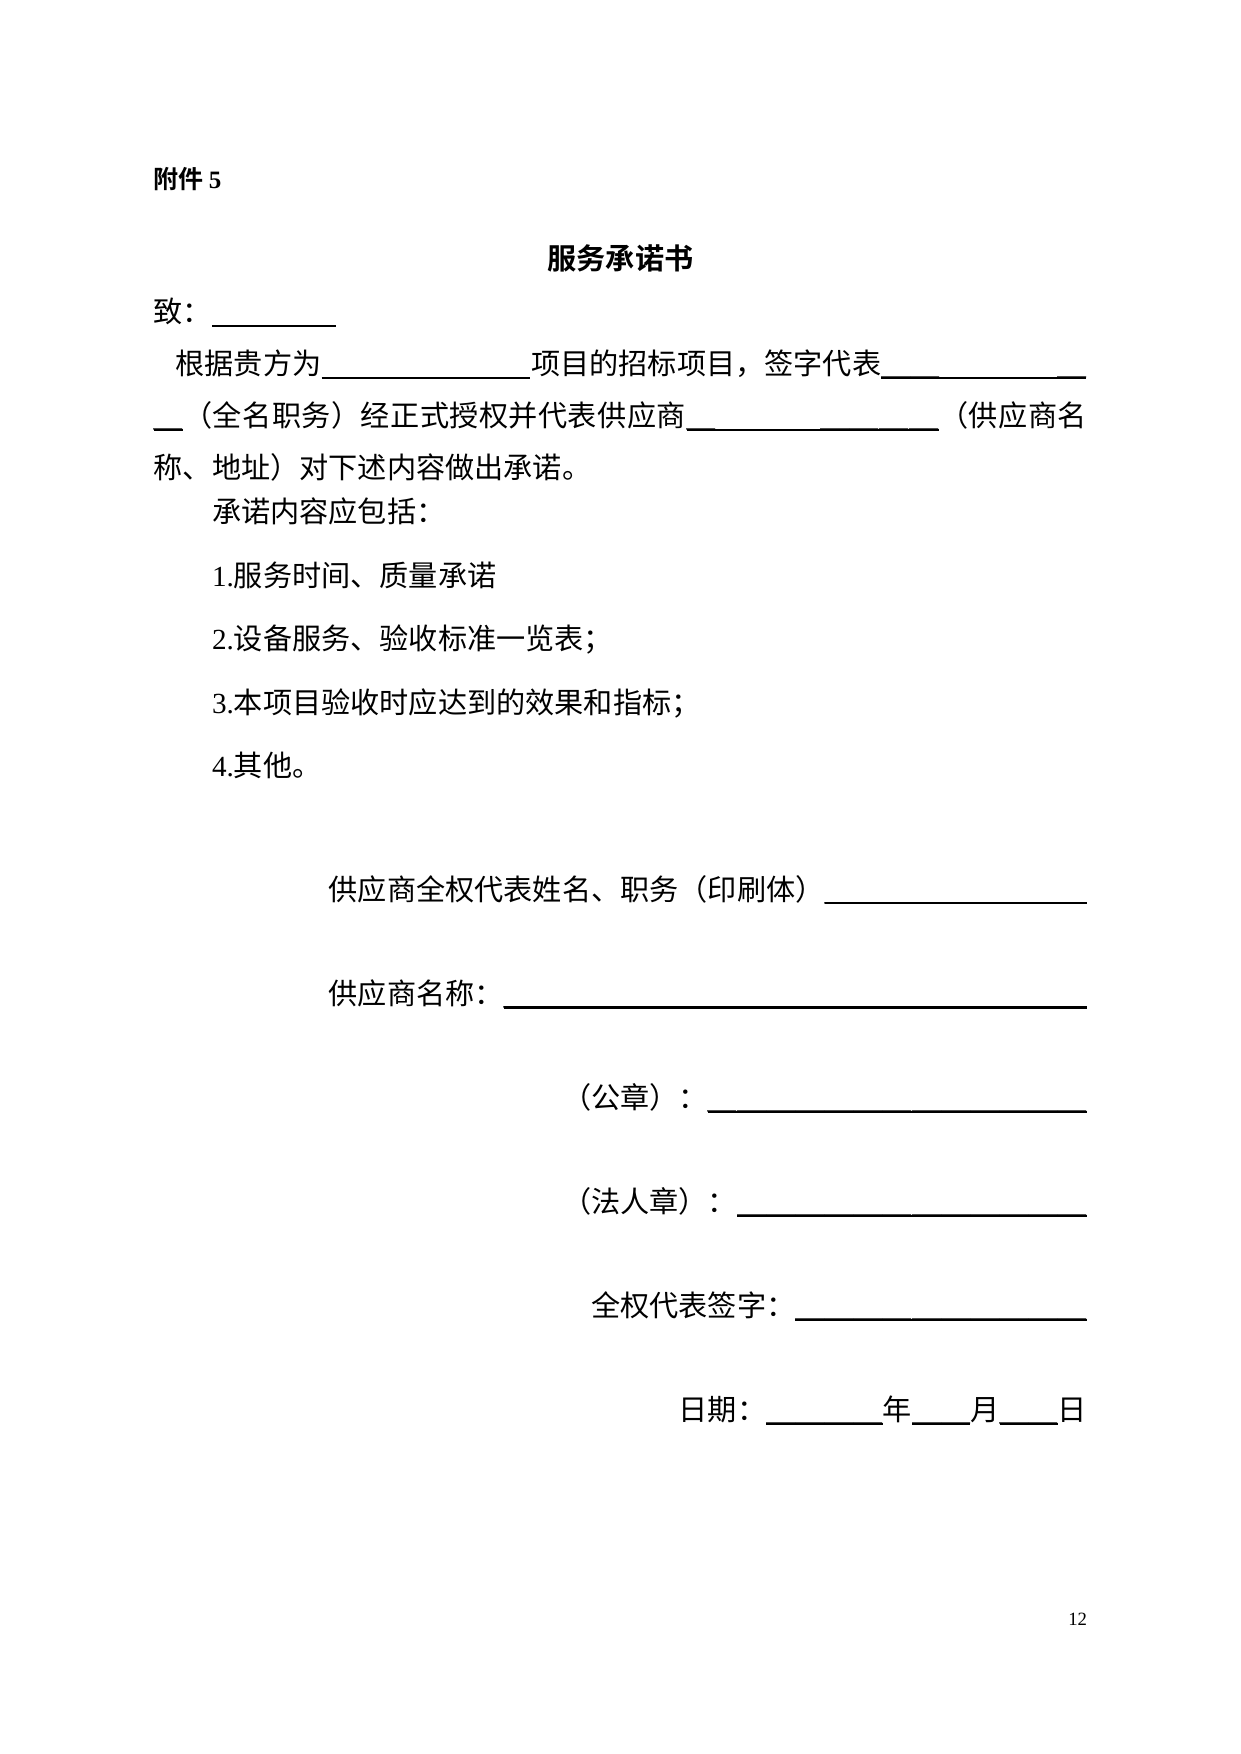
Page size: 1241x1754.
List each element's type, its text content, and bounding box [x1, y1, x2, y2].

text 根据贵方为 项目的招标项目，签字代表＿＿ ＿＿（全名职务）经正式授权并代表供应商＿ ＿＿＿＿（供应商名称、地址）对下述内容做出承诺。 [153, 333, 1087, 489]
text 日期：＿＿＿＿年＿＿月＿＿日 [153, 1379, 1087, 1431]
text 1.服务时间、质量承诺 [153, 552, 1087, 595]
text 供应商名称：＿＿＿＿＿＿＿＿＿＿＿＿＿＿＿＿＿＿＿＿ [153, 962, 1087, 1014]
text （法人章）：＿＿＿＿＿＿＿＿＿＿＿＿ [153, 1171, 1087, 1223]
text 2.设备服务、验收标准一览表； [153, 616, 1087, 658]
text 致： [153, 281, 1087, 333]
text 承诺内容应包括： [153, 489, 1087, 531]
text 供应商全权代表姓名、职务（印刷体）＿＿＿＿＿＿＿＿＿ [153, 858, 1087, 910]
text 3.本项目验收时应达到的效果和指标； [153, 679, 1087, 722]
text 4.其他。 [153, 743, 1087, 785]
text 全权代表签字：＿＿＿＿＿＿＿＿＿＿ [153, 1275, 1087, 1327]
text 附件5 [153, 159, 1087, 195]
text 服务承诺书 [153, 224, 1087, 281]
text （公章）：＿＿＿＿＿＿＿＿＿＿＿＿＿ [153, 1067, 1087, 1119]
